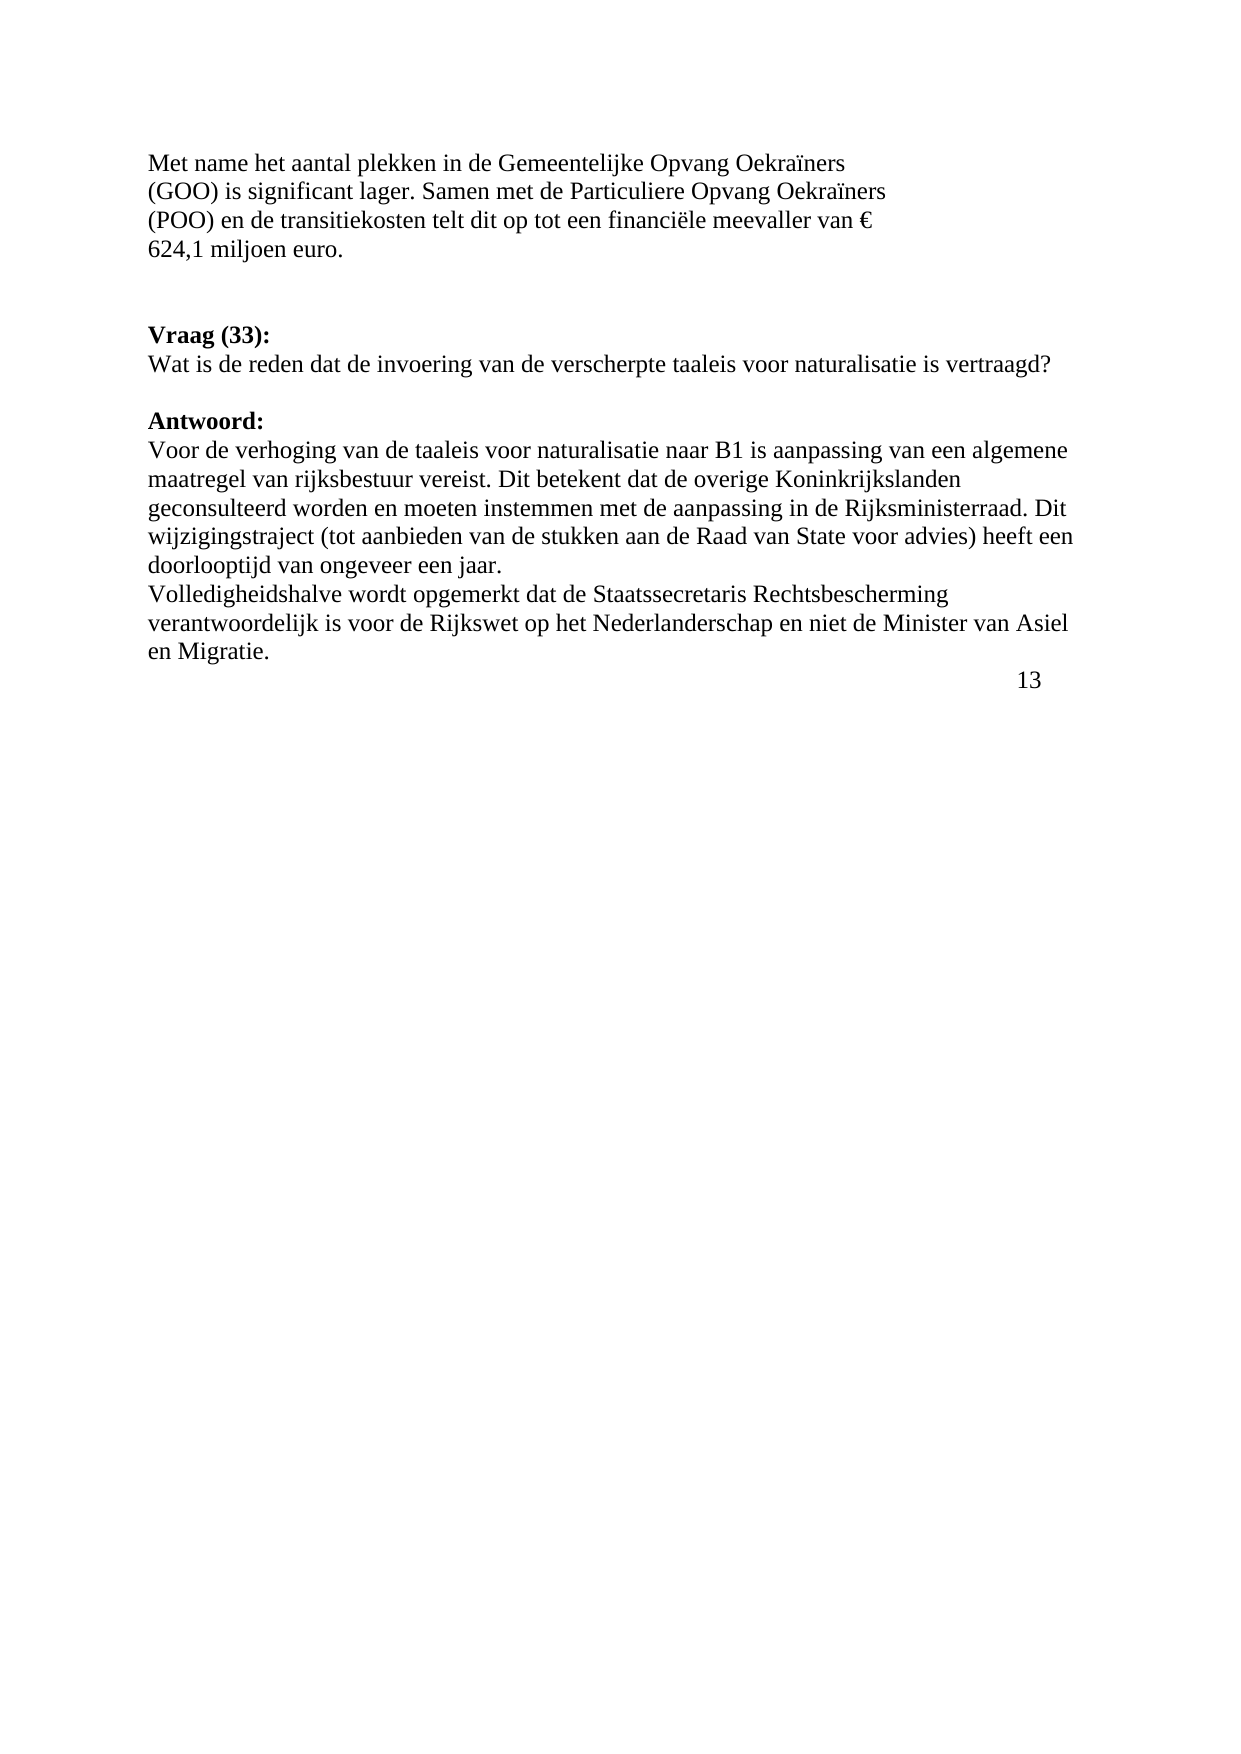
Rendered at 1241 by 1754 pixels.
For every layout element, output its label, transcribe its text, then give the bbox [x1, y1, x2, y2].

text Met name het aantal plekken in de Gemeentelijke Opvang Oekraïners (GOO) is significant lager. Samen met de Particuliere Opvang Oekraïners (POO) en de transitiekosten telt dit op tot een financiële meevaller van € 624,1 miljoen euro. Vraag (33): Wat is de reden dat de invoering van de verscherpte taaleis voor naturalisatie is vertraagd? Antwoord: Voor de verhoging van de taaleis voor naturalisatie naar B1 is aanpassing van een algemene maatregel van rijksbestuur vereist. Dit betekent dat de overige Koninkrijkslanden geconsulteerd worden en moeten instemmen met de aanpassing in de Rijksministerraad. Dit wijzigingstraject (tot aanbieden van de stukken aan de Raad van State voor advies) heeft een doorlooptijd van ongeveer een jaar. Volledigheidshalve wordt opgemerkt dat de Staatssecretaris Rechtsbescherming verantwoordelijk is voor de Rijkswet op het Nederlanderschap en niet de Minister van Asiel en Migratie. [148, 148, 1093, 665]
